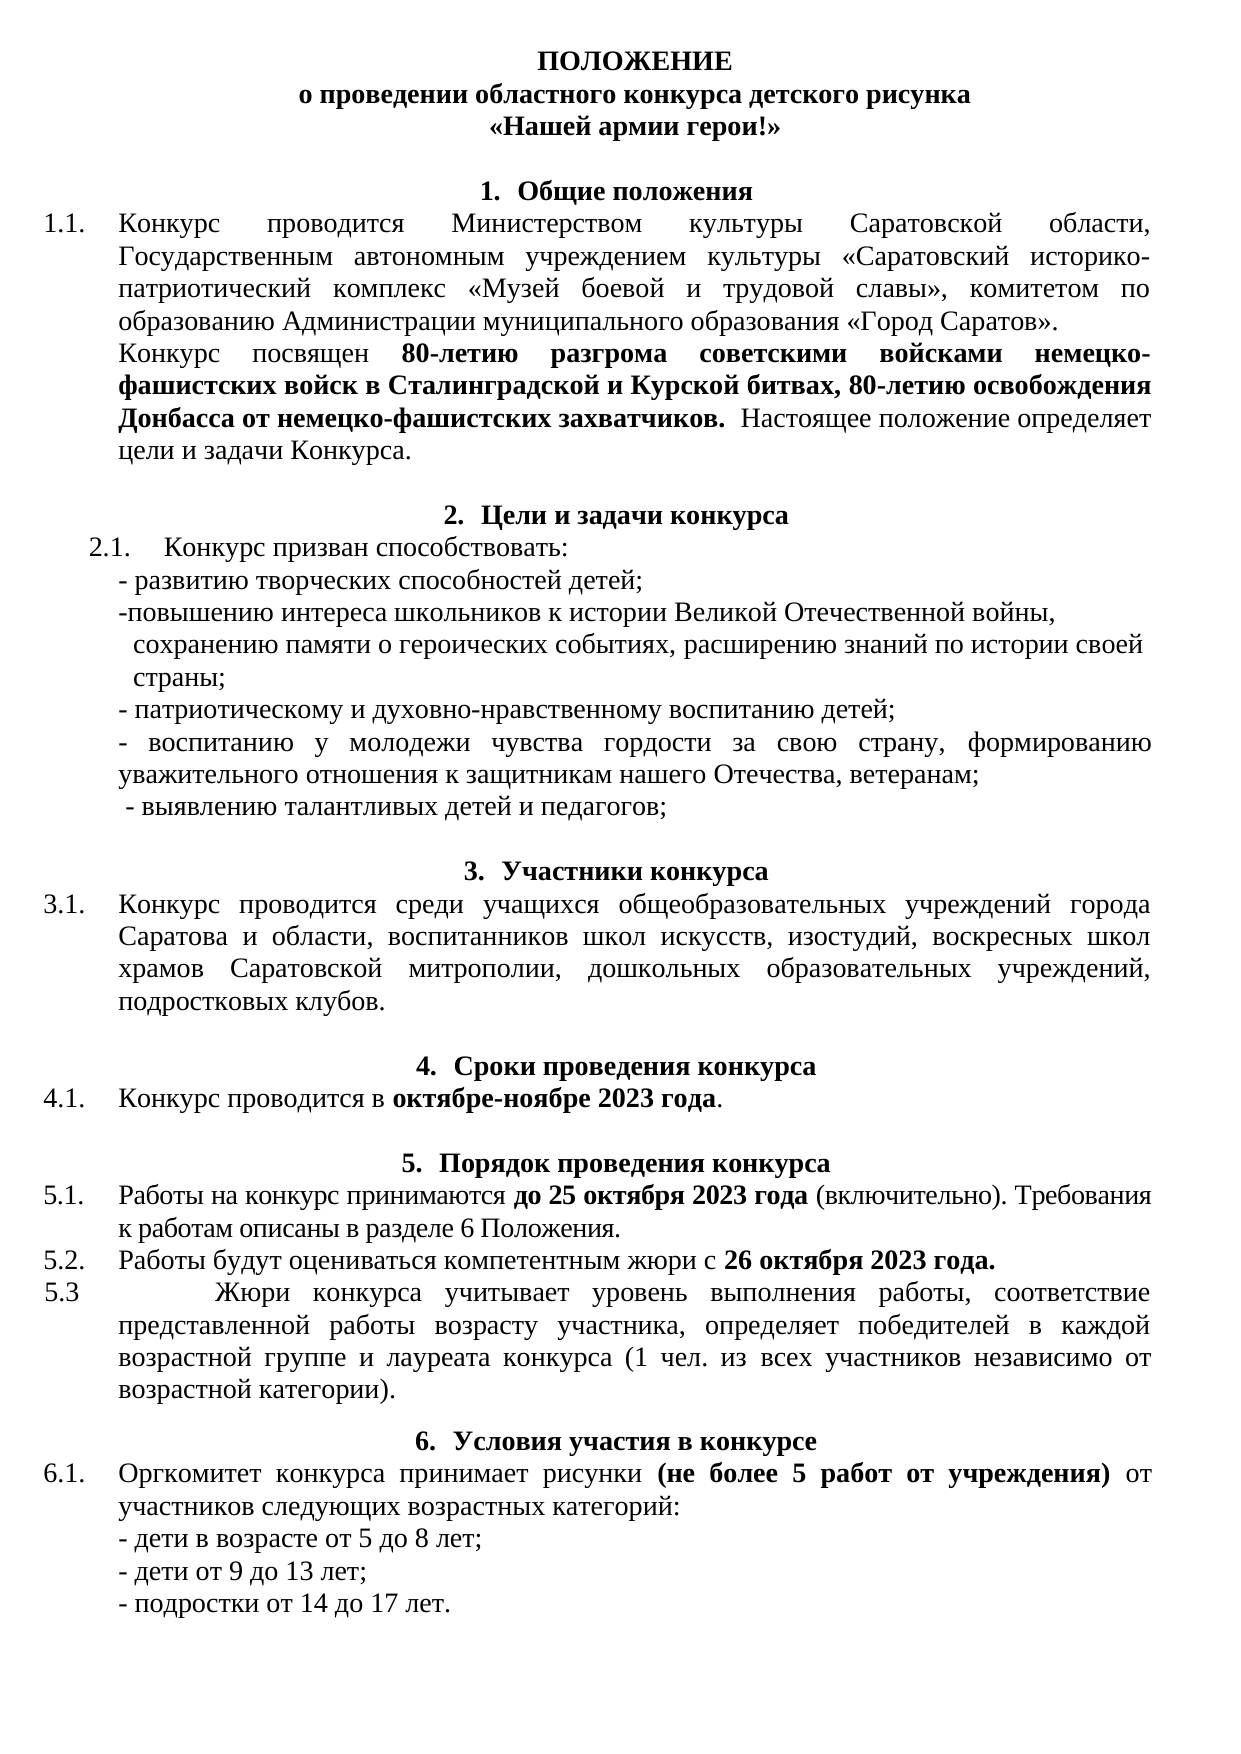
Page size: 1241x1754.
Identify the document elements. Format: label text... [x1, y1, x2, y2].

list Участники конкурса [81, 854, 1152, 887]
subtitle Общие положения [81, 174, 1152, 206]
text 5.3 Жюри конкурса учитывает уровень выполнения работы, соответствие представленной работы возрасту участника, определяет победителей в каждой возрастной группе и лауреата конкурса (1 чел. из всех участников независимо от возрастной категории). [44, 1275, 1152, 1405]
text - патриотическому и духовно-нравственному воспитанию детей; [118, 692, 1152, 725]
list Оргкомитет конкурса принимает рисунки (не более 5 работ от учреждения) от участников следующих возрастных категорий: [43, 1457, 1152, 1521]
list Порядок проведения конкурса [81, 1146, 1152, 1178]
text «Нашей армии герои!» [118, 109, 1152, 142]
list Конкурс проводится Министерством культуры Саратовской области, Государственным автономным учреждением культуры «Саратовский историко-патриотический комплекс «Музей боевой и трудовой славы», комитетом по образованию Администрации муниципального образования «Город Саратов». [43, 206, 1152, 336]
text Конкурс посвящен 80-летию разгрома советскими войсками немецко-фашистских войск в Сталинградской и Курской битвах, 80-летию освобождения Донбасса от немецко-фашистских захватчиков. Настоящее положение определяет цели и задачи Конкурса. [118, 336, 1152, 466]
text - развитию творческих способностей детей; [118, 563, 1152, 595]
text о проведении областного конкурса детского рисунка [118, 77, 1152, 109]
subtitle ПОЛОЖЕНИЕ [118, 44, 1152, 77]
list Конкурс проводится среди учащихся общеобразовательных учреждений города Саратова и области, воспитанников школ искусств, изостудий, воскресных школ храмов Саратовской митрополии, дошкольных образовательных учреждений, подростковых клубов. [43, 887, 1152, 1016]
list Сроки проведения конкурса [81, 1049, 1152, 1081]
text - дети от 9 до 13 лет; [118, 1554, 1152, 1586]
text - дети в возрасте от 5 до 8 лет; [118, 1521, 1152, 1554]
text - выявлению талантливых детей и педагогов; [118, 789, 1152, 822]
list Работы на конкурс принимаются до 25 октября 2023 года (включительно). Требования к работам описаны в разделе 6 Положения. [43, 1178, 1152, 1243]
list Конкурс проводится в октябре-ноябре 2023 года. [43, 1081, 1152, 1113]
text - подростки от 14 до 17 лет. [118, 1586, 1152, 1618]
list -повышению интереса школьников к истории Великой Отечественной войны, сохранению памяти о героических событиях, расширению знаний по истории своей страны; [118, 595, 1152, 692]
list Конкурс призван способствовать: [88, 530, 1152, 563]
list Условия участия в конкурсе [81, 1424, 1152, 1457]
list Цели и задачи конкурса [81, 498, 1152, 530]
list Работы будут оцениваться компетентным жюри с 26 октября 2023 года. [43, 1243, 1152, 1275]
text - воспитанию у молодежи чувства гордости за свою страну, формированию уважительного отношения к защитникам нашего Отечества, ветеранам; [118, 725, 1152, 789]
